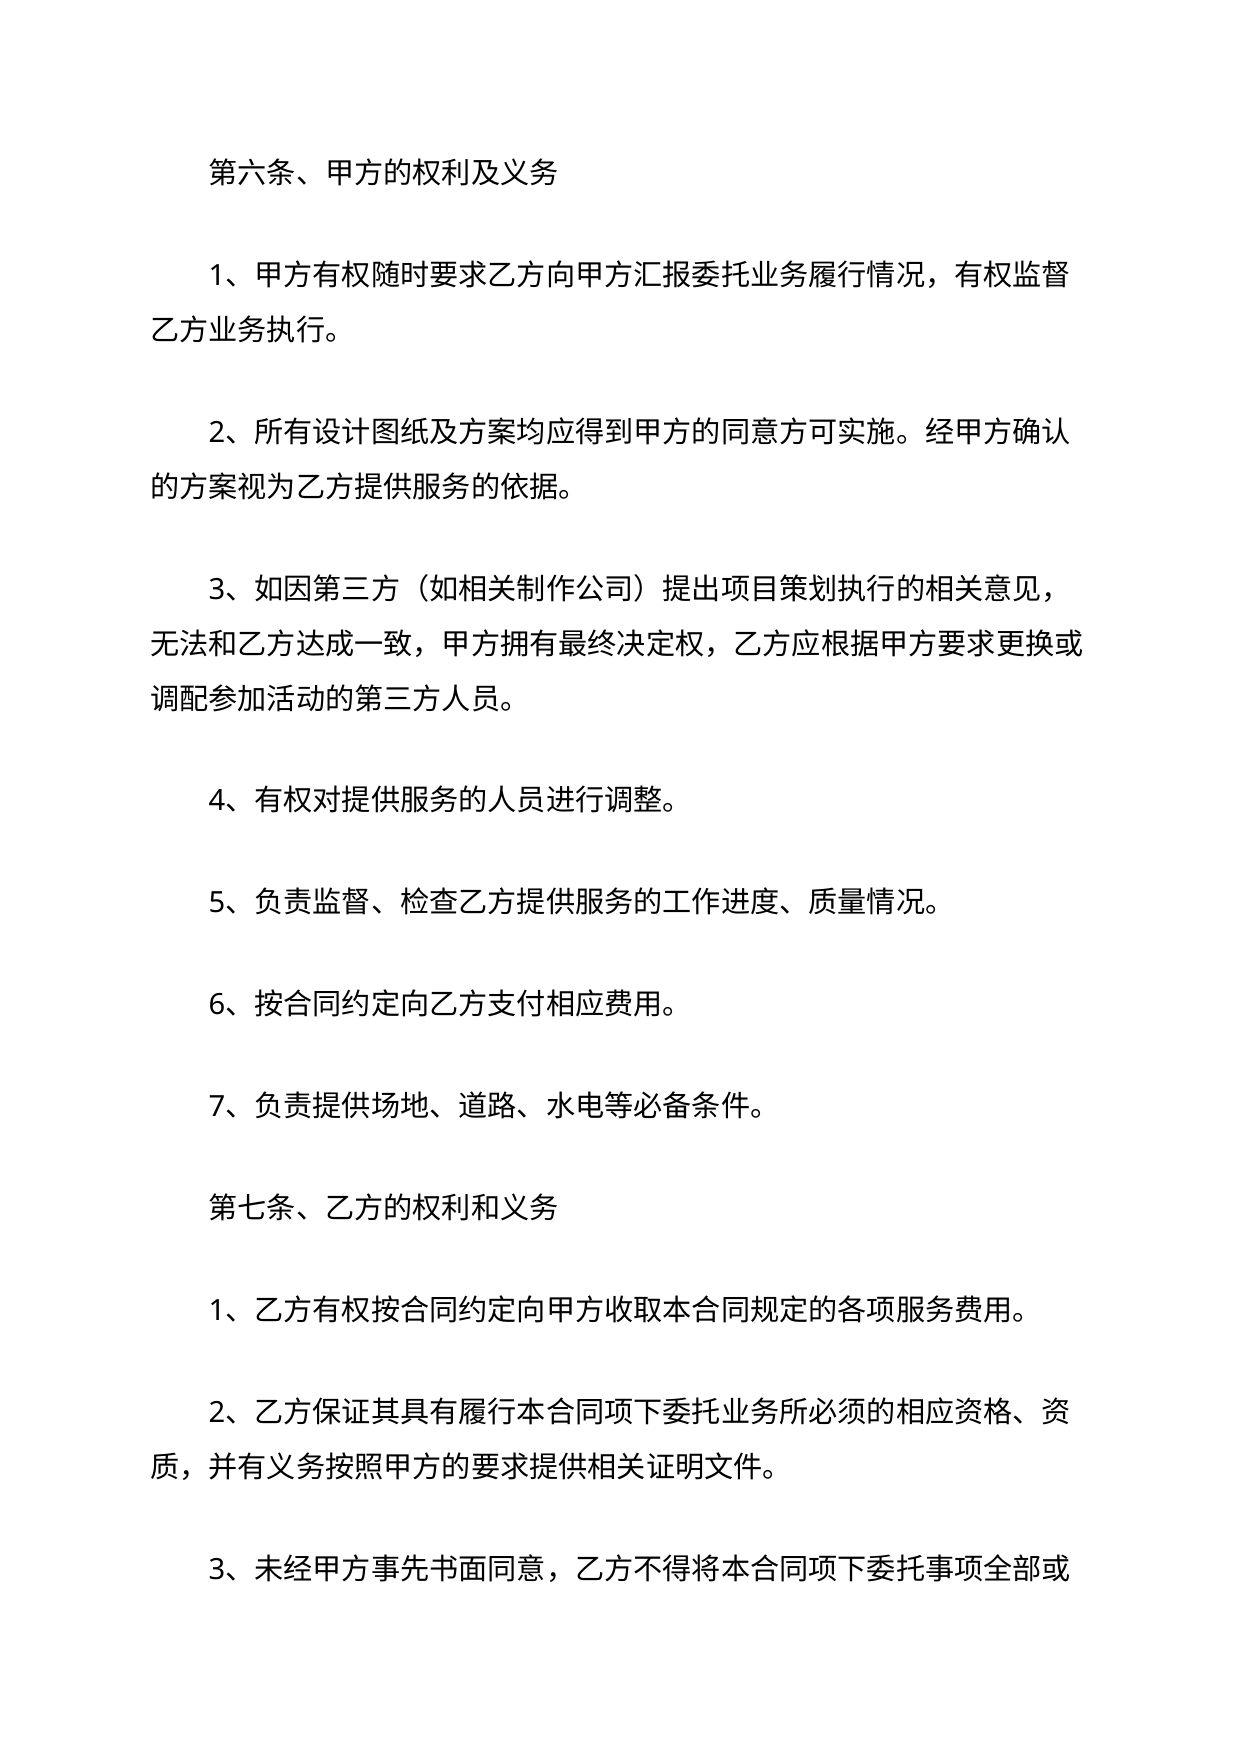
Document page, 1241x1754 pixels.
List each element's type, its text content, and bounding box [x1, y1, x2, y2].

text 5、负责监督、检查乙方提供服务的工作进度、质量情况。 [150, 879, 1090, 921]
text 7、负责提供场地、道路、水电等必备条件。 [150, 1083, 1090, 1125]
text 2、乙方保证其具有履行本合同项下委托业务所必须的相应资格、资质，并有义务按照甲方的要求提供相关证明文件。 [150, 1389, 1090, 1486]
text 3、如因第三方（如相关制作公司）提出项目策划执行的相关意见，无法和乙方达成一致，甲方拥有最终决定权，乙方应根据甲方要求更换或调配参加活动的第三方人员。 [150, 565, 1090, 717]
text 1、乙方有权按合同约定向甲方收取本合同规定的各项服务费用。 [150, 1287, 1090, 1329]
text 2、所有设计图纸及方案均应得到甲方的同意方可实施。经甲方确认的方案视为乙方提供服务的依据。 [150, 408, 1090, 506]
text 1、甲方有权随时要求乙方向甲方汇报委托业务履行情况，有权监督乙方业务执行。 [150, 252, 1090, 349]
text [150, 1545, 1090, 1588]
text 4、有权对提供服务的人员进行调整。 [150, 777, 1090, 819]
text 第七条、乙方的权利和义务 [150, 1185, 1090, 1227]
text 6、按合同约定向乙方支付相应费用。 [150, 981, 1090, 1023]
text 第六条、甲方的权利及义务 [150, 150, 1090, 192]
